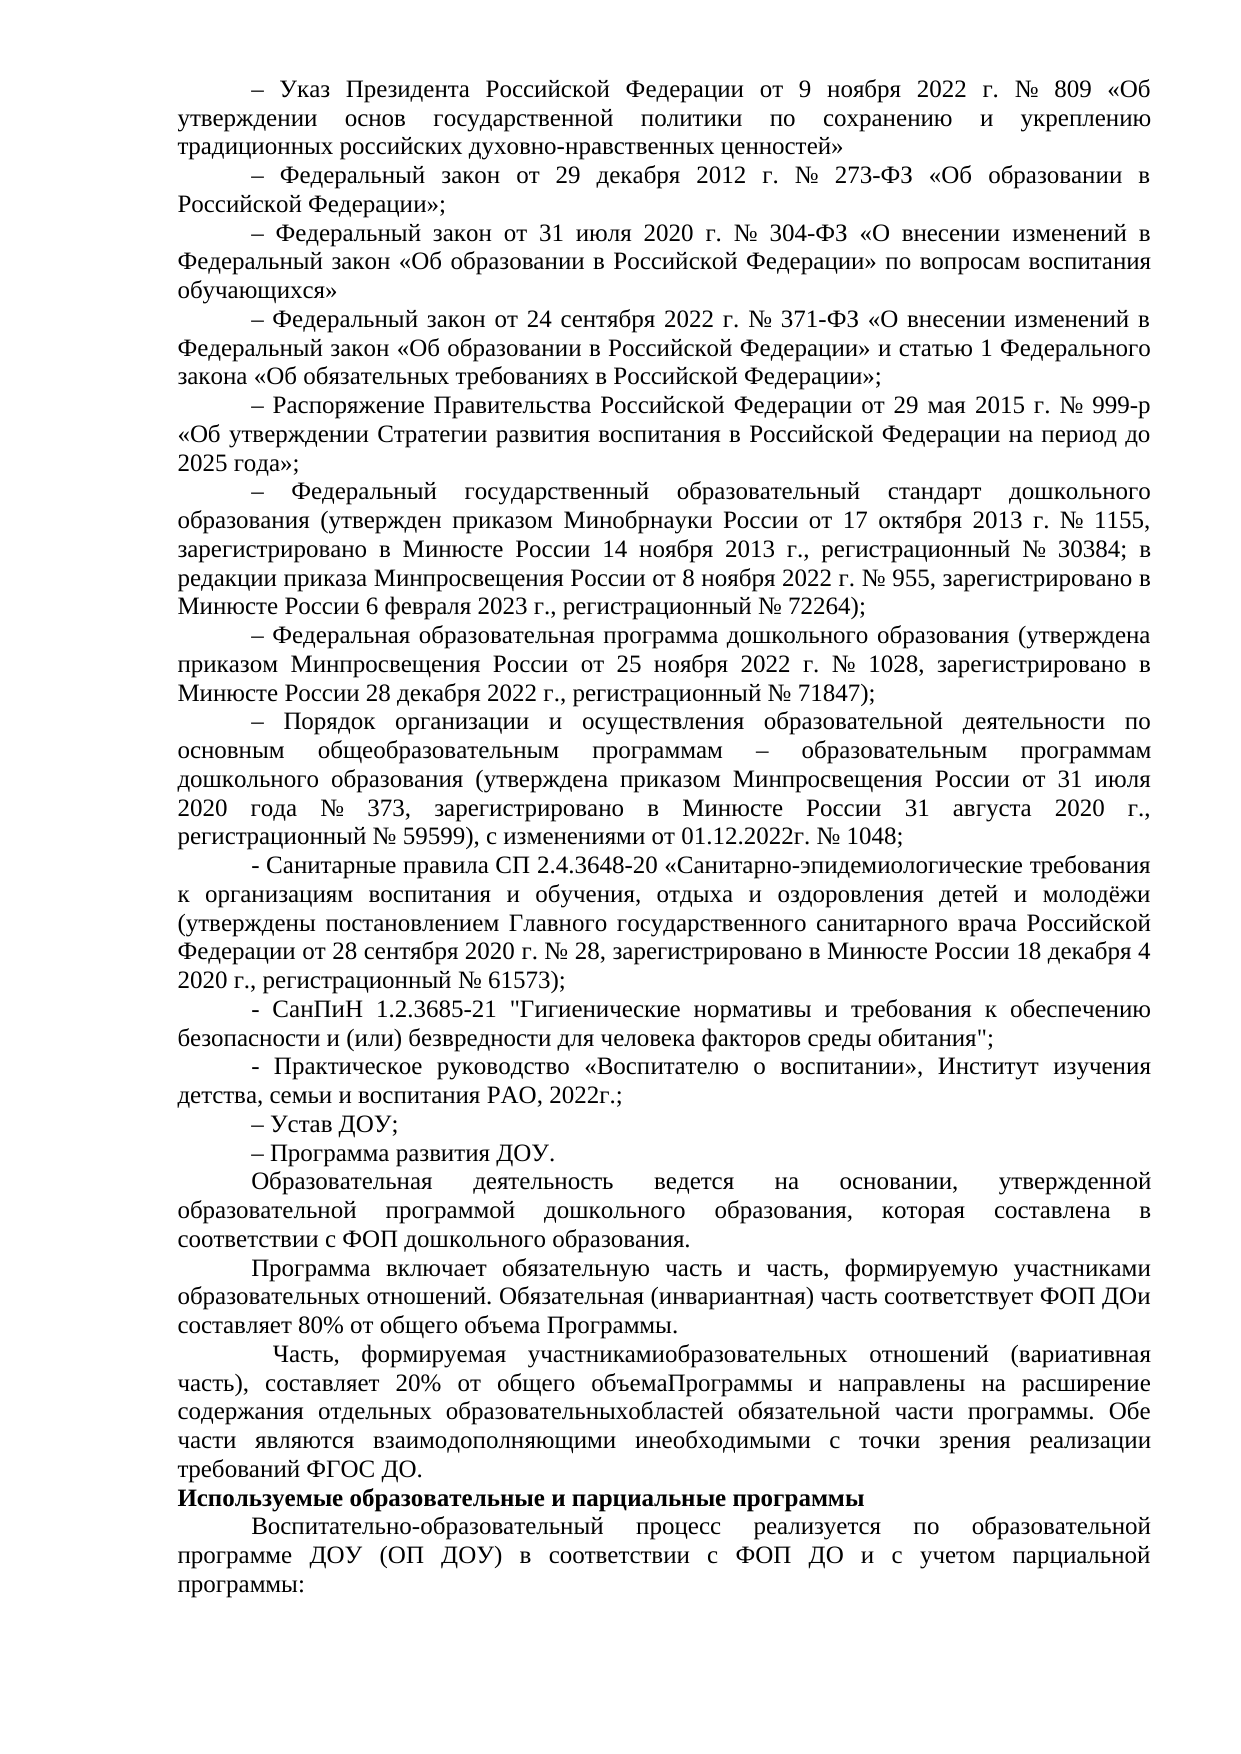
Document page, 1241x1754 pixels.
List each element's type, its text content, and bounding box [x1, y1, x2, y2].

text ‒ Распоряжение Правительства Российской Федерации от 29 мая 2015 г. № 999-р «Об утверждении Стратегии развития воспитания в Российской Федерации на период до 2025 года»; [177, 390, 1152, 476]
text ‒ Федеральный государственный образовательный стандарт дошкольного образования (утвержден приказом Минобрнауки России от 17 октября 2013 г. № 1155, зарегистрировано в Минюсте России 14 ноября 2013 г., регистрационный № 30384; в редакции приказа Минпросвещения России от 8 ноября 2022 г. № 955, зарегистрировано в Минюсте России 6 февраля 2023 г., регистрационный № 72264); [177, 476, 1152, 620]
text Воспитательно-образовательный процесс реализуется по образовательной программе ДОУ (ОП ДОУ) в соответствии с ФОП ДО и с учетом парциальной программы: [177, 1511, 1152, 1598]
text Программа включает обязательную часть и часть, формируемую участниками образовательных отношений. Обязательная (инвариантная) часть соответствует ФОП ДОи составляет 80% от общего объема Программы. [177, 1253, 1152, 1339]
text - Практическое руководство «Воспитателю о воспитании», Институт изучения детства, семьи и воспитания РАО, 2022г.; [177, 1051, 1152, 1109]
text ‒ Федеральный закон от 29 декабря 2012 г. № 273-ФЗ «Об образовании в Российской Федерации»; [177, 160, 1152, 218]
text - СанПиН 1.2.3685-21 "Гигиенические нормативы и требования к обеспечению безопасности и (или) безвредности для человека факторов среды обитания"; [177, 994, 1152, 1051]
text Образовательная деятельность ведется на основании, утвержденной образовательной программой дошкольного образования, которая составлена в соответствии с ФОП дошкольного образования. [177, 1166, 1152, 1253]
text ‒ Программа развития ДОУ. [177, 1138, 1152, 1166]
text ‒ Федеральный закон от 31 июля 2020 г. № 304-ФЗ «О внесении изменений в Федеральный закон «Об образовании в Российской Федерации» по вопросам воспитания обучающихся» [177, 218, 1152, 304]
text Часть, формируемая участникамиобразовательных отношений (вариативная часть), составляет 20% от общего объемаПрограммы и направлены на расширение содержания отдельных образовательныхобластей обязательной части программы. Обе части являются взаимодополняющими инеобходимыми с точки зрения реализации требований ФГОС ДО. [177, 1339, 1152, 1483]
text ‒ Указ Президента Российской Федерации от 9 ноября 2022 г. № 809 «Об утверждении основ государственной политики по сохранению и укреплению традиционных российских духовно-нравственных ценностей» [177, 74, 1152, 160]
list Используемые образовательные и парциальные программы [177, 1483, 1152, 1511]
text ‒ Федеральный закон от 24 сентября 2022 г. № 371-ФЗ «О внесении изменений в Федеральный закон «Об образовании в Российской Федерации» и статью 1 Федерального закона «Об обязательных требованиях в Российской Федерации»; [177, 304, 1152, 390]
text ‒ Федеральная образовательная программа дошкольного образования (утверждена приказом Минпросвещения России от 25 ноября 2022 г. № 1028, зарегистрировано в Минюсте России 28 декабря 2022 г., регистрационный № 71847); [177, 620, 1152, 706]
text ‒ Устав ДОУ; [177, 1109, 1152, 1138]
text - Санитарные правила СП 2.4.3648-20 «Санитарно-эпидемиологические требования к организациям воспитания и обучения, отдыха и оздоровления детей и молодёжи (утверждены постановлением Главного государственного санитарного врача Российской Федерации от 28 сентября 2020 г. № 28, зарегистрировано в Минюсте России 18 декабря 4 2020 г., регистрационный № 61573); [177, 850, 1152, 994]
text ‒ Порядок организации и осуществления образовательной деятельности по основным общеобразовательным программам – образовательным программам дошкольного образования (утверждена приказом Минпросвещения России от 31 июля 2020 года № 373, зарегистрировано в Минюсте России 31 августа 2020 г., регистрационный № 59599), с изменениями от 01.12.2022г. № 1048; [177, 706, 1152, 850]
